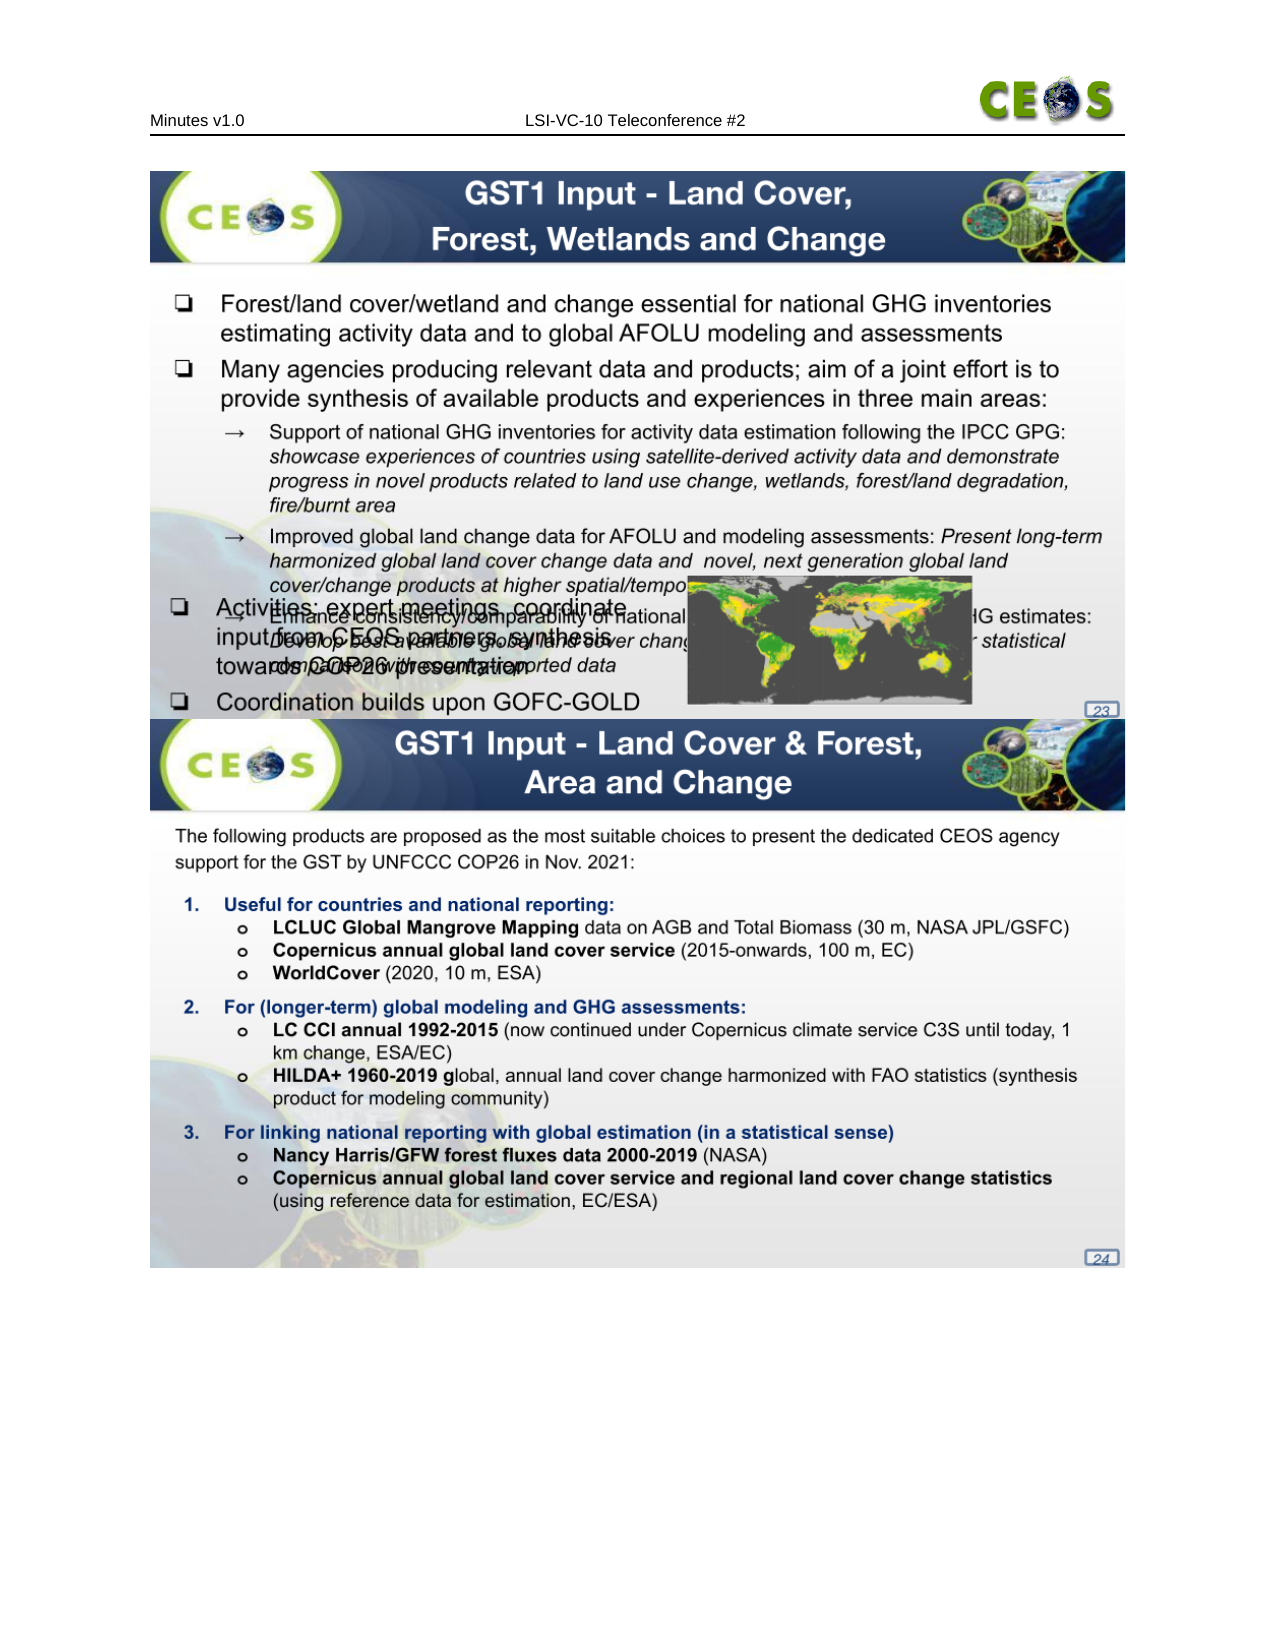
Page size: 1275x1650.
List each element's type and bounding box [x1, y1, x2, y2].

picture [150, 171, 1125, 1268]
picture [975, 75, 1117, 126]
